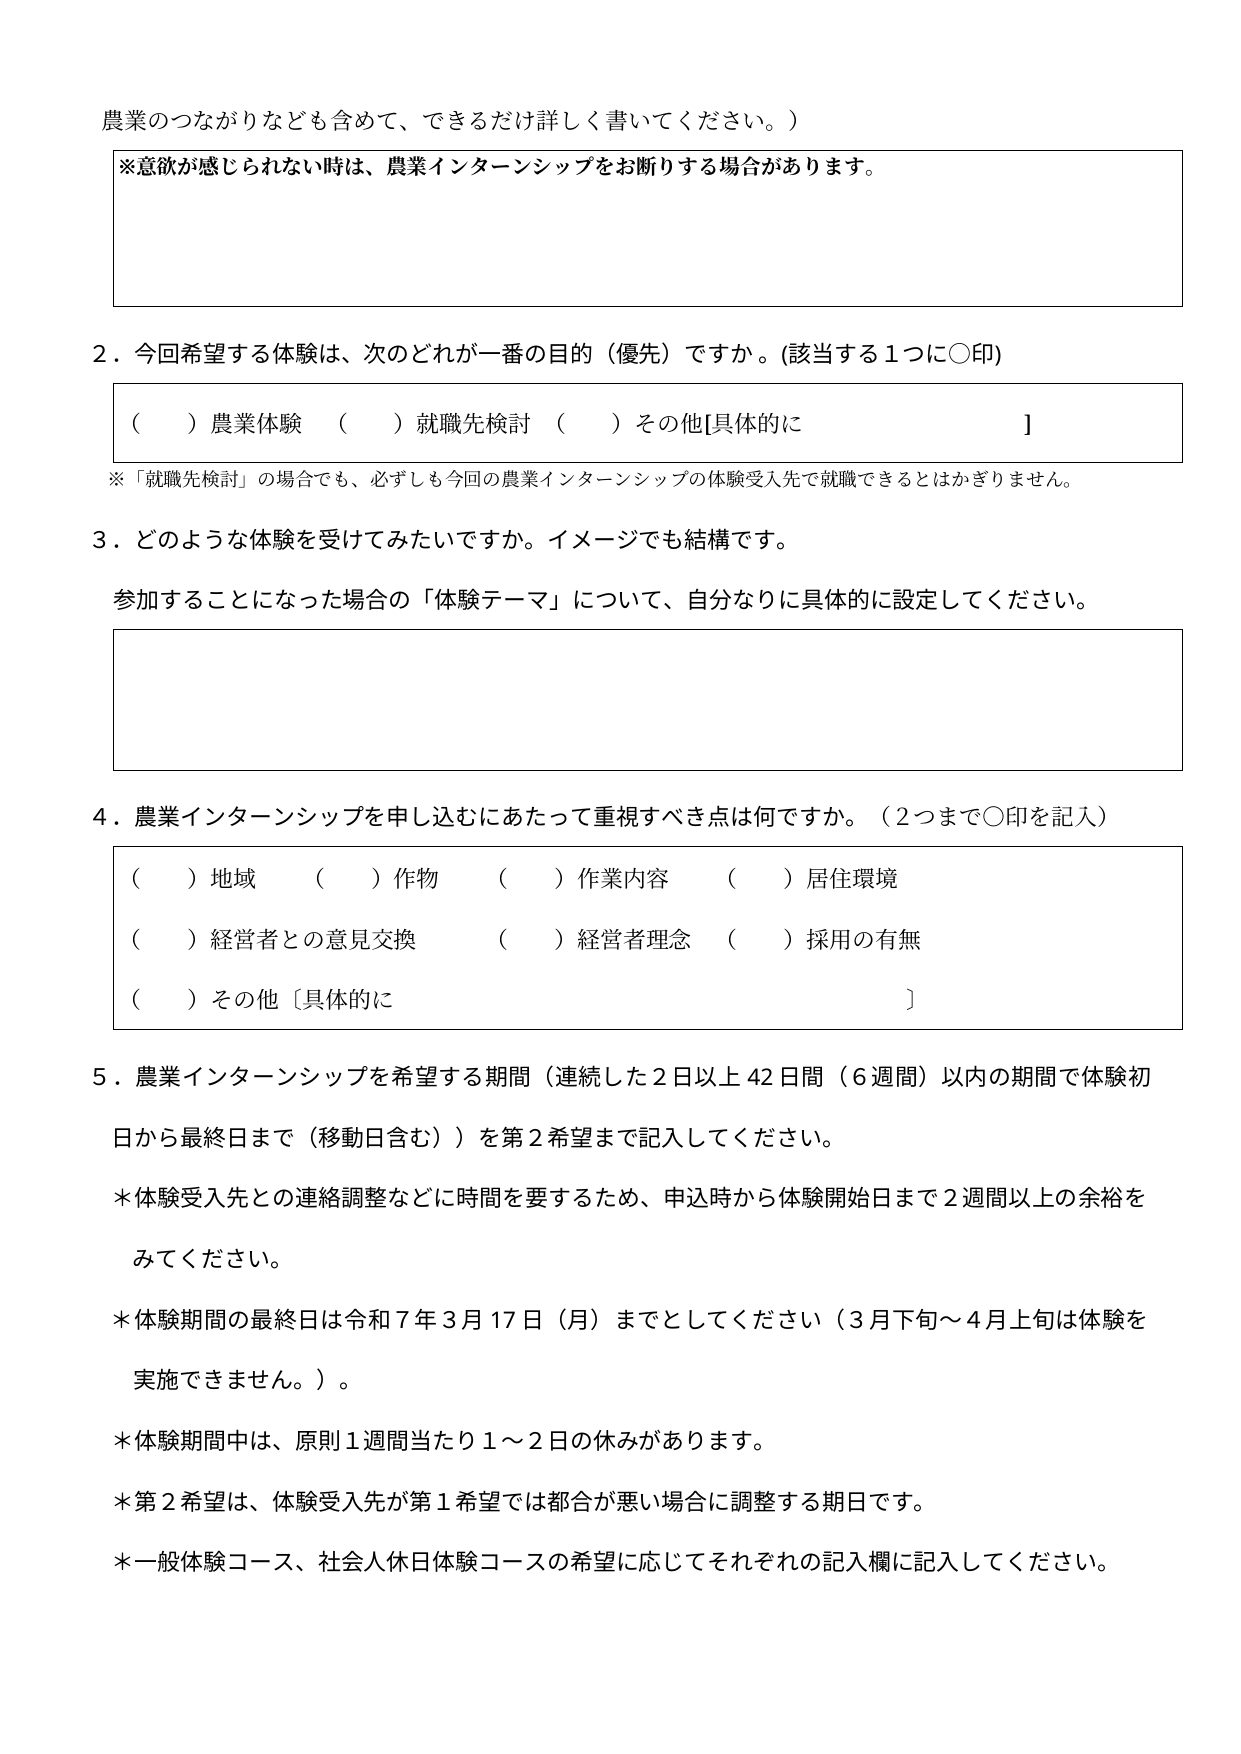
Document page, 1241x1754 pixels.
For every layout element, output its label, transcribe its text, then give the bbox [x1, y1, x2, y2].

text 参加することになった場合の「体験テーマ」について、自分なりに具体的に設定してください。 [113, 569, 1152, 629]
table_header （ ）地域 （ ）作物 （ ）作業内容 （ ）居住環境 （ ）経営者との意見交換 （ ）経営者理念 （ ）採用の有無 （ ）その他〔具体的に 〕 [114, 847, 1182, 1029]
table_header （ ）農業体験 （ ）就職先検討 （ ）その他[具体的に ] [114, 384, 1182, 462]
text ＊第２希望は、体験受入先が第１希望では都合が悪い場合に調整する期日です。 [89, 1470, 1152, 1530]
text ＊体験期間中は、原則１週間当たり１～２日の休みがあります。 [89, 1409, 1152, 1470]
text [89, 89, 1152, 149]
text ３．どのような体験を受けてみたいですか。イメージでも結構です。 [89, 508, 1152, 569]
text ４．農業インターンシップを申し込むにあたって重視すべき点は何ですか。（２つまで○印を記入） [89, 786, 1152, 846]
table_header [114, 630, 1182, 769]
text ＊体験受入先との連絡調整などに時間を要するため、申込時から体験開始日まで２週間以上の余裕をみてください。 [111, 1167, 1152, 1288]
table_header ※意欲が感じられない時は、農業インターンシップをお断りする場合があります。 [114, 151, 1182, 306]
text ＊一般体験コース、社会人休日体験コースの希望に応じてそれぞれの記入欄に記入してください。 [89, 1530, 1152, 1591]
text ２．今回希望する体験は、次のどれが一番の目的（優先）ですか 。(該当する１つに○印) [89, 322, 1152, 382]
text ５．農業インターンシップを希望する期間（連続した２日以上42日間（６週間）以内の期間で体験初日から最終日まで（移動日含む））を第２希望まで記入してください。 [89, 1045, 1152, 1167]
text ※「就職先検討」の場合でも、必ずしも今回の農業インターンシップの体験受入先で就職できるとはかぎりません。 [89, 463, 1152, 493]
text ＊体験期間の最終日は令和７年３月17日（月）までとしてください（３月下旬～４月上旬は体験を実施できません。）。 [111, 1288, 1152, 1409]
